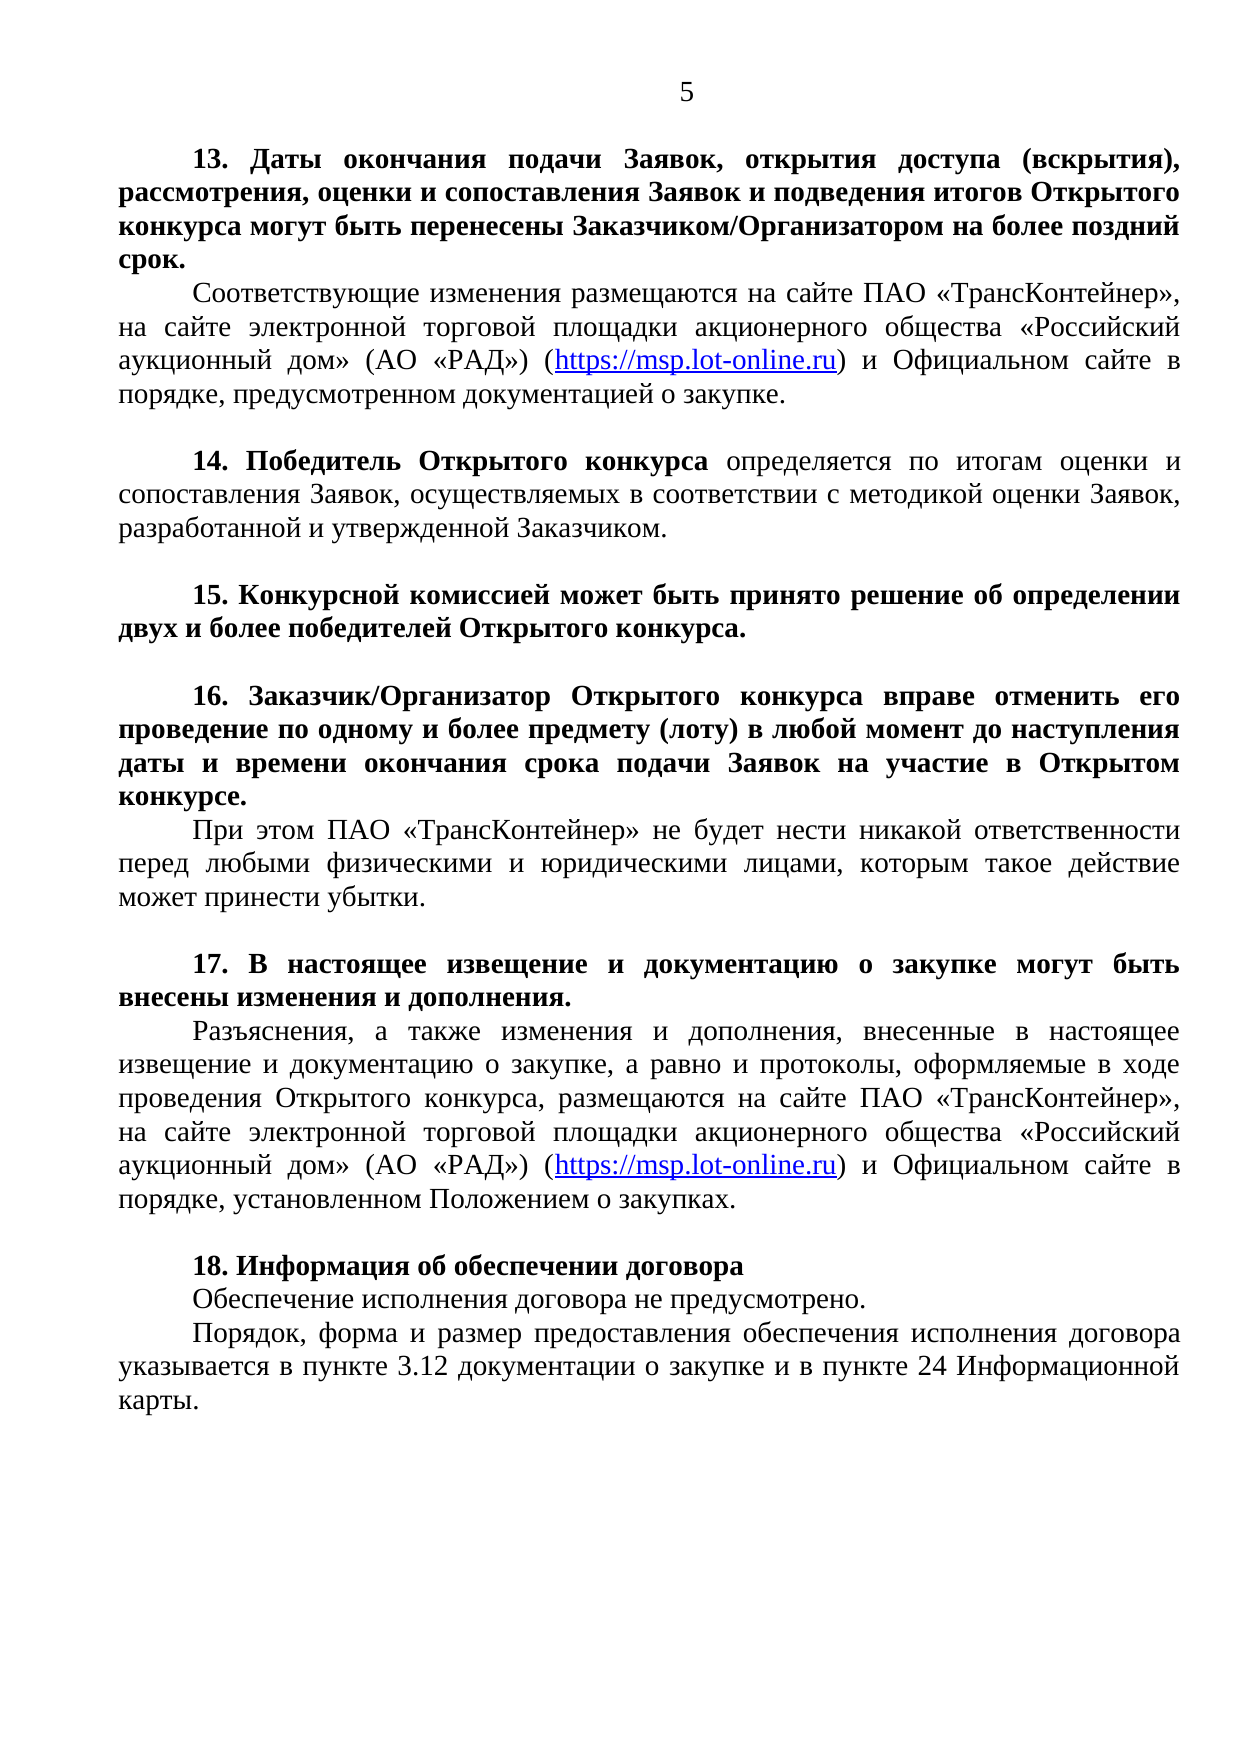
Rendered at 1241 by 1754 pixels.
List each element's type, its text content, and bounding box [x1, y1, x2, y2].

text При этом ПАО «ТрансКонтейнер» не будет нести никакой ответственности перед любыми физическими и юридическими лицами, которым такое действие может принести убытки. [118, 812, 1181, 912]
text 17. В настоящее извещение и документацию о закупке могут быть внесены изменения и дополнения. [118, 946, 1181, 1013]
text 16. Заказчик/Организатор Открытого конкурса вправе отменить его проведение по одному и более предмету (лоту) в любой момент до наступления даты и времени окончания срока подачи Заявок на участие в Открытом конкурсе. [118, 678, 1181, 812]
text 15. Конкурсной комиссией может быть принято решение об определении двух и более победителей Открытого конкурса. [118, 577, 1181, 644]
text Обеспечение исполнения договора не предусмотрено. [118, 1281, 1181, 1315]
text 14. Победитель Открытого конкурса определяется по итогам оценки и сопоставления Заявок, осуществляемых в соответствии с методикой оценки Заявок, разработанной и утвержденной Заказчиком. [118, 443, 1181, 543]
text Порядок, форма и размер предоставления обеспечения исполнения договора указывается в пункте 3.12 документации о закупке и в пункте 24 Информационной карты. [118, 1315, 1181, 1416]
text 18. Информация об обеспечении договора [118, 1248, 1181, 1281]
text 13. Даты окончания подачи Заявок, открытия доступа (вскрытия), рассмотрения, оценки и сопоставления Заявок и подведения итогов Открытого конкурса могут быть перенесены Заказчиком/Организатором на более поздний срок. [118, 141, 1181, 275]
text Соответствующие изменения размещаются на сайте ПАО «ТрансКонтейнер», на сайте электронной торговой площадки акционерного общества «Российский аукционный дом» (АО «РАД») (https://msp.lot-online.ru) и Официальном сайте в порядке, предусмотренном документацией о закупке. [118, 275, 1181, 409]
text Разъяснения, а также изменения и дополнения, внесенные в настоящее извещение и документацию о закупке, а равно и протоколы, оформляемые в ходе проведения Открытого конкурса, размещаются на сайте ПАО «ТрансКонтейнер», на сайте электронной торговой площадки акционерного общества «Российский аукционный дом» (АО «РАД») (https://msp.lot-online.ru) и Официальном сайте в порядке, установленном Положением о закупках. [118, 1013, 1181, 1214]
